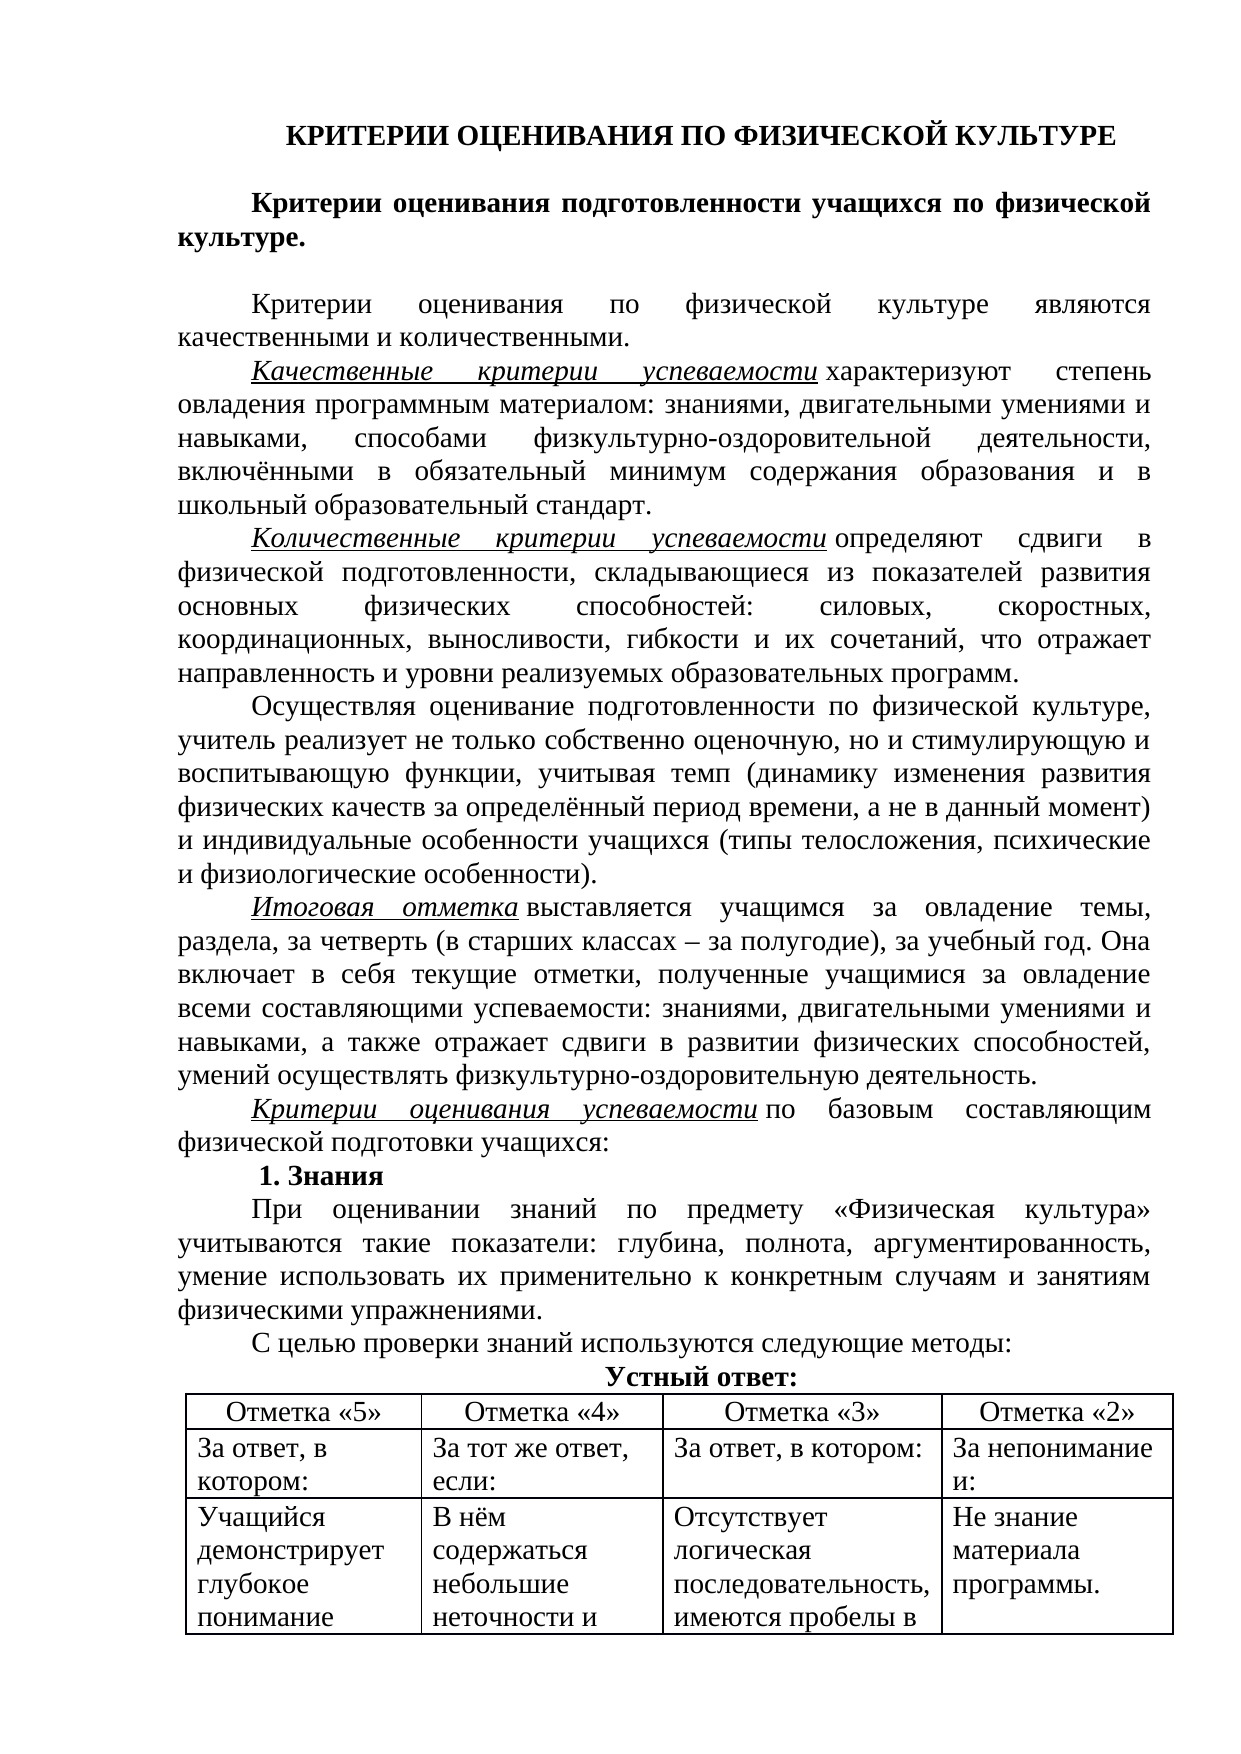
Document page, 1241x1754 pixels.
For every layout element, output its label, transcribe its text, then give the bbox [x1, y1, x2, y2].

table_header Отметка «3» [664, 1395, 941, 1428]
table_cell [943, 1499, 1172, 1633]
table_cell За тот же ответ, если: [422, 1430, 662, 1497]
text Осуществляя оценивание подготовленности по физической культуре, учитель реализует не только собственно оценочную, но и стимулирующую и воспитывающую функции, учитывая темп (динамику изменения развития физических качеств за определённый период времени, а не в данный момент) и индивидуальные особенности учащихся (типы телосложения, психические и физиологические особенности). [177, 688, 1152, 889]
text Критерии оценивания успеваемости по базовым составляющим физической подготовки учащихся: [177, 1091, 1152, 1158]
table_cell За ответ, в котором: [187, 1430, 421, 1497]
text Итоговая отметка выставляется учащимся за овладение темы, раздела, за четверть (в старших классах – за полугодие), за учебный год. Она включает в себя текущие отметки, полученные учащимися за овладение всеми составляющими успеваемости: знаниями, двигательными умениями и навыками, а также отражает сдвиги в развитии физических способностей, умений осуществлять физкультурно-оздоровительную деятельность. [177, 889, 1152, 1091]
text КРИТЕРИИ ОЦЕНИВАНИЯ ПО ФИЗИЧЕСКОЙ КУЛЬТУРЕ [177, 118, 1152, 152]
table_header Отметка «5» [187, 1395, 421, 1428]
text Устный ответ: [177, 1359, 1152, 1393]
table_cell За непонимание и: [943, 1430, 1172, 1497]
text Количественные критерии успеваемости определяют сдвиги в физической подготовленности, складывающиеся из показателей развития основных физических способностей: силовых, скоростных, координационных, выносливости, гибкости и их сочетаний, что отражает направленность и уровни реализуемых образовательных программ. [177, 521, 1152, 688]
table_cell За ответ, в котором: [664, 1430, 941, 1497]
text Критерии оценивания подготовленности учащихся по физической культуре. [177, 185, 1152, 252]
text 1. Знания [177, 1158, 1152, 1191]
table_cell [664, 1499, 941, 1633]
table_header Отметка «2» [943, 1395, 1172, 1428]
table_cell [187, 1499, 421, 1633]
text При оценивании знаний по предмету «Физическая культура» учитываются такие показатели: глубина, полнота, аргументированность, умение использовать их применительно к конкретным случаям и занятиям физическими упражнениями. [177, 1191, 1152, 1326]
table_header Отметка «4» [422, 1395, 662, 1428]
text Качественные критерии успеваемости характеризуют степень овладения программным материалом: знаниями, двигательными умениями и навыками, способами физкультурно-оздоровительной деятельности, включёнными в обязательный минимум содержания образования и в школьный образовательный стандарт. [177, 353, 1152, 521]
text С целью проверки знаний используются следующие методы: [177, 1326, 1152, 1359]
text Критерии оценивания по физической культуре являются качественными и количественными. [177, 286, 1152, 353]
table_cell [422, 1499, 662, 1633]
